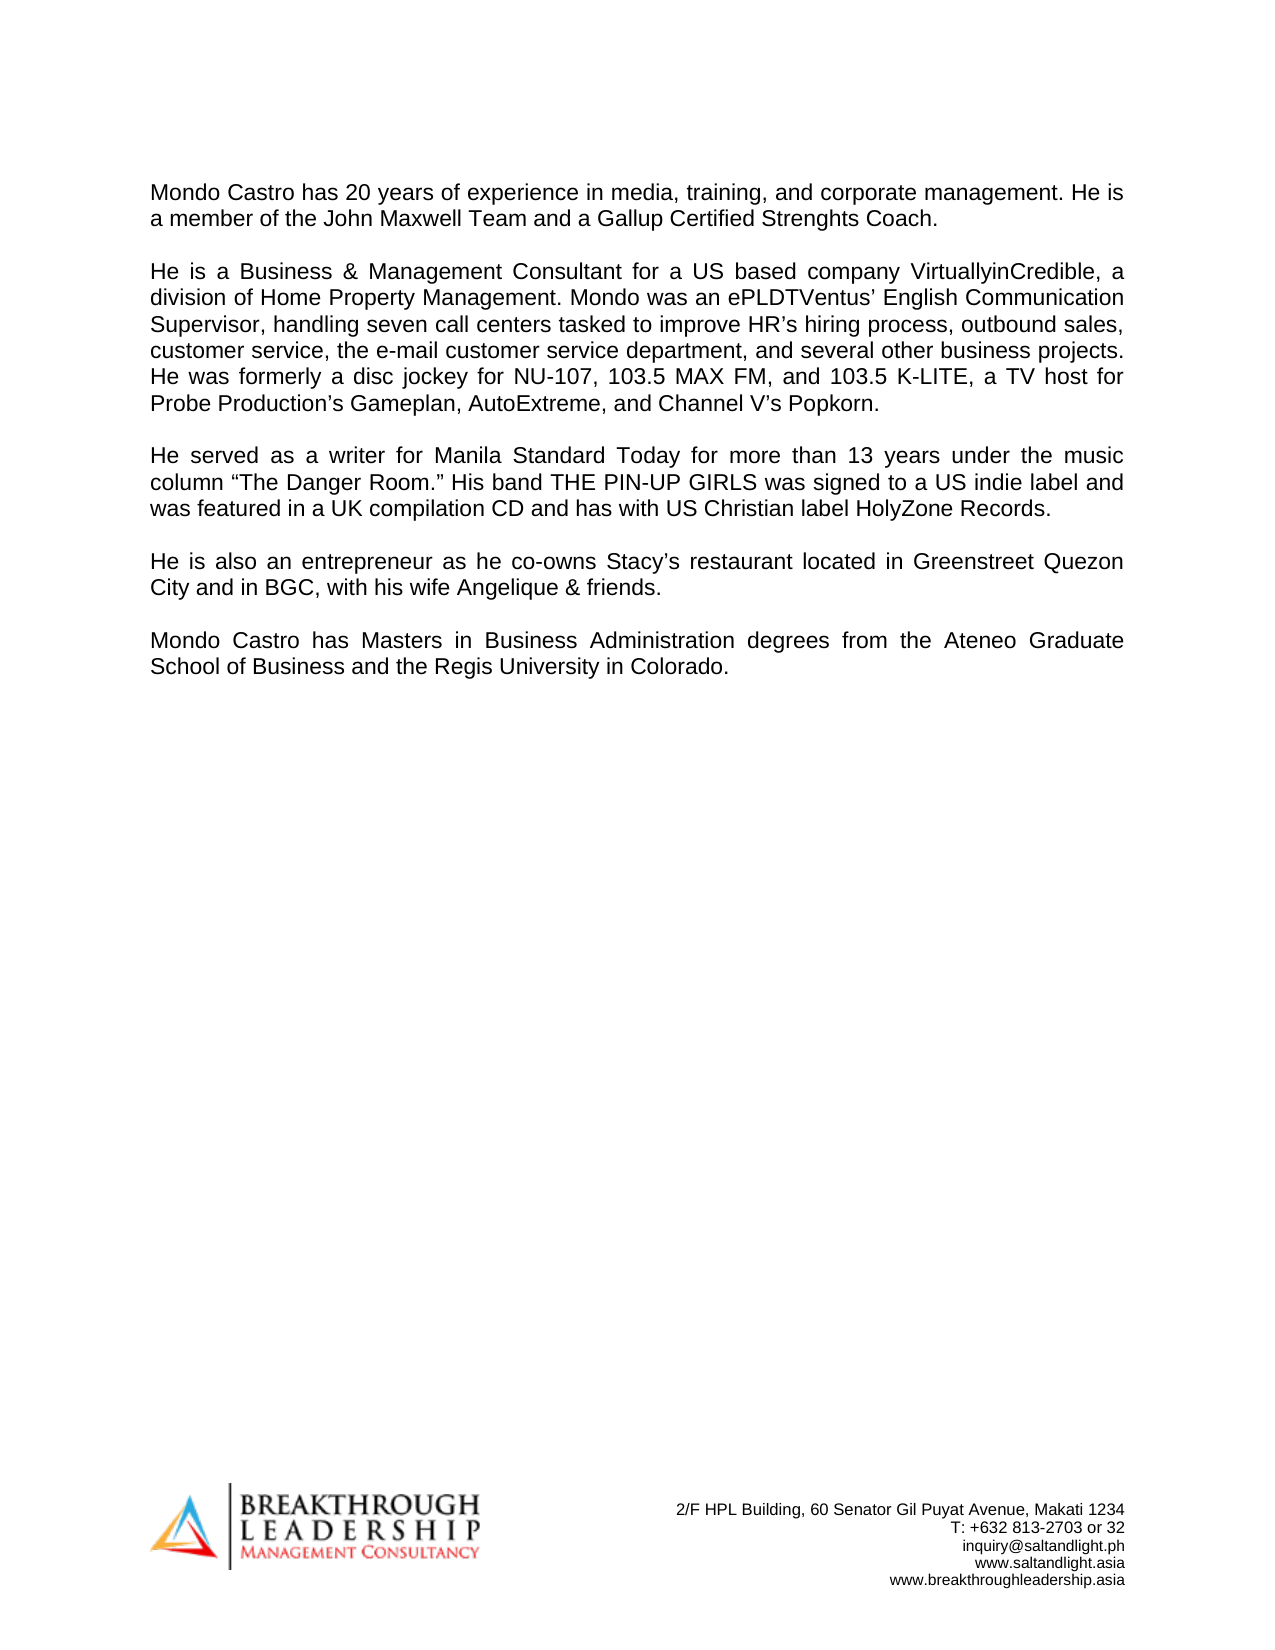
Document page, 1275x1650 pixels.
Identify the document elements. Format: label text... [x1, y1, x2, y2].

text He is a Business & Management Consultant for a US based company VirtuallyinCredible, a division of Home Property Management. Mondo was an ePLDTVentus’ English Communication Supervisor, handling seven call centers tasked to improve HR’s hiring process, outbound sales, customer service, the e-mail customer service department, and several other business projects. He was formerly a disc jockey for NU-107, 103.5 MAX FM, and 103.5 K-LITE, a TV host for Probe Production’s Gameplan, AutoExtreme, and Channel V’s Popkorn. [150, 258, 1125, 416]
picture [150, 1483, 480, 1570]
text He is also an entrepreneur as he co-owns Stacy’s restaurant located in Greenstreet Quezon City and in BGC, with his wife Angelique & friends. [150, 548, 1125, 600]
text He served as a writer for Manila Standard Today for more than 13 years under the music column “The Danger Room.” His band THE PIN-UP GIRLS was signed to a US indie label and was featured in a UK compilation CD and has with US Christian label HolyZone Records. [150, 442, 1125, 521]
text Mondo Castro has Masters in Business Administration degrees from the Ateneo Graduate School of Business and the Regis University in Colorado. [150, 627, 1125, 679]
text Mondo Castro has 20 years of experience in media, training, and corporate management. He is a member of the John Maxwell Team and a Gallup Certified Strenghts Coach. [150, 179, 1125, 231]
